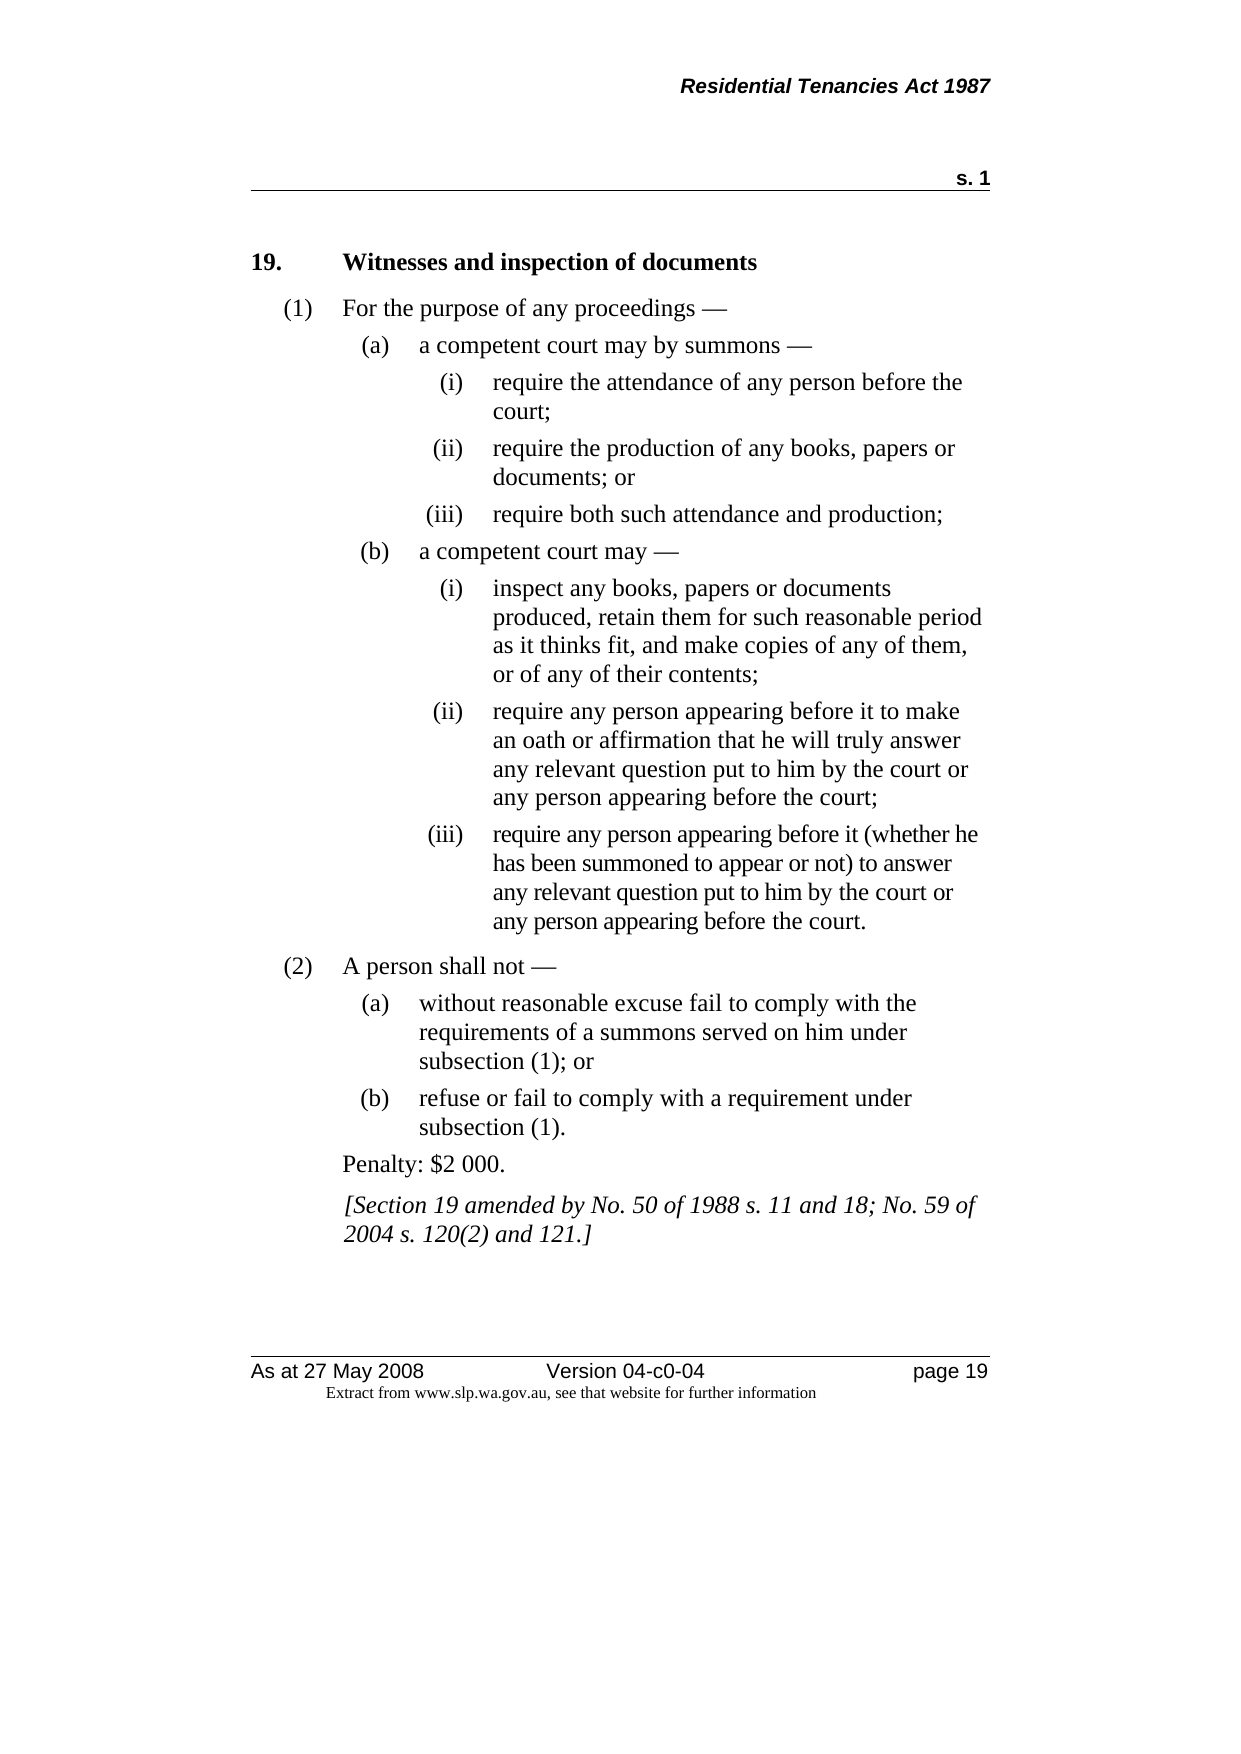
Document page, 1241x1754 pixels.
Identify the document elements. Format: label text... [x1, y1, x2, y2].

text (ii) require the production of any books, papers or documents; or [251, 433, 990, 490]
text (i) require the attendance of any person before the court; [251, 367, 990, 424]
subtitle 19. Witnesses and inspection of documents [251, 247, 990, 276]
text (b) a competent court may — [251, 536, 990, 564]
text (b) refuse or fail to comply with a requirement under subsection (1). [251, 1083, 990, 1140]
text (a) without reasonable excuse fail to comply with the requirements of a summons served on him under subsection (1); or [251, 988, 990, 1074]
text Penalty: $2 000. [251, 1149, 990, 1177]
text (i) inspect any books, papers or documents produced, retain them for such reasonable period as it thinks fit, and make copies of any of them, or of any of their contents; [251, 573, 990, 688]
text [Section 19 amended by No. 50 of 1988 s. 11 and 18; No. 59 of 2004 s. 120(2) and 121.] [251, 1190, 990, 1247]
text (2) A person shall not — [251, 951, 990, 980]
text (iii) require any person appearing before it (whether he has been summoned to appear or not) to answer any relevant question put to him by the court or any person appearing before the court. [251, 819, 990, 934]
text (ii) require any person appearing before it to make an oath or affirmation that he will truly answer any relevant question put to him by the court or any person appearing before the court; [251, 696, 990, 811]
text (iii) require both such attendance and production; [251, 499, 990, 527]
text (1) For the purpose of any proceedings — [251, 293, 990, 322]
text (a) a competent court may by summons — [251, 330, 990, 359]
